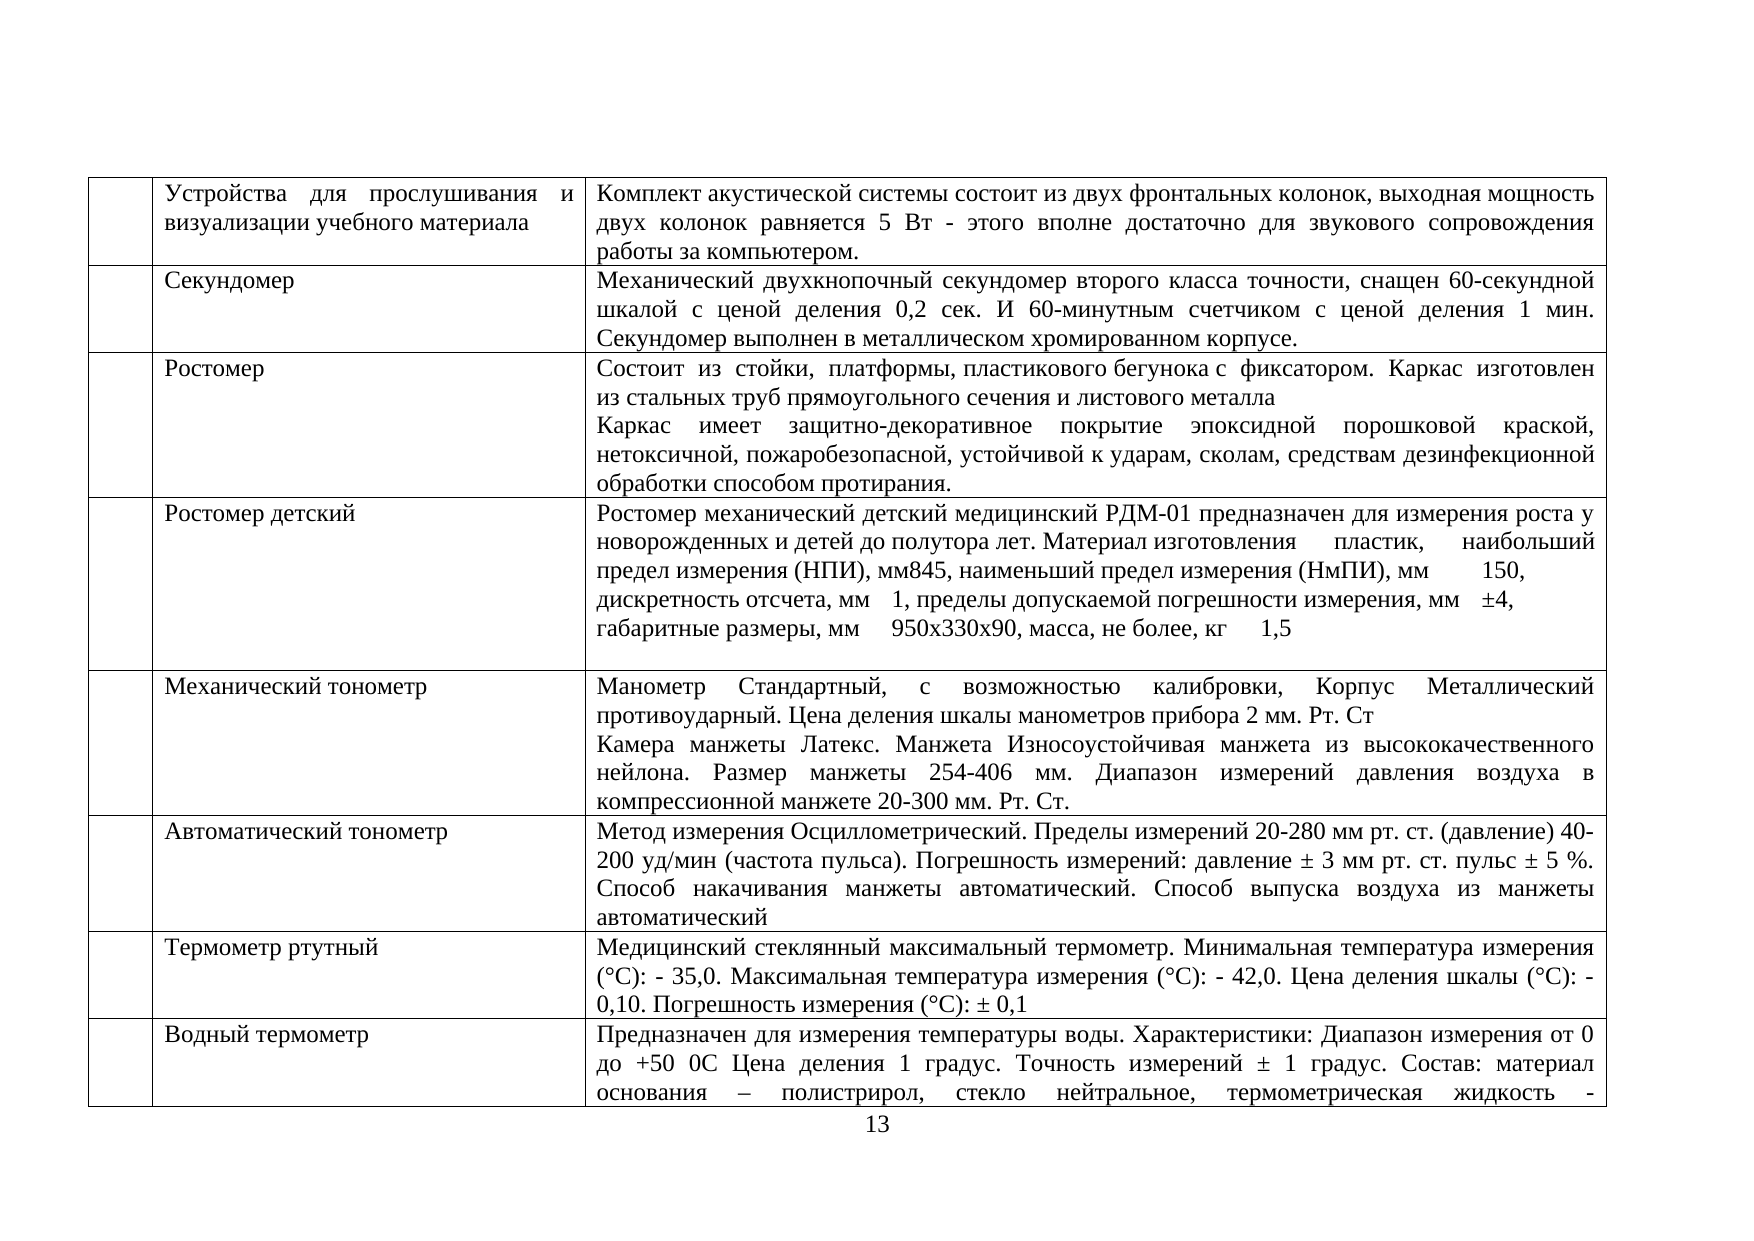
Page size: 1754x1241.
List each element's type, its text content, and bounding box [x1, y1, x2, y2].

table_cell Механический двухкнопочный секундомер второго класса точности, снащен 60-секундной шкалой с ценой деления 0,2 сек. И 60-минутным счетчиком с ценой деления 1 мин. Секундомер выполнен в металлическом хромированном корпусе. [586, 266, 1606, 352]
table_cell [89, 671, 152, 815]
table_cell [89, 1019, 152, 1106]
table_cell Метод измерения Осциллометрический. Пределы измерений 20-280 мм рт. ст. (давление) 40-200 уд/мин (частота пульса). Погрешность измерений: давление ± 3 мм рт. ст. пульс ± 5 %. Способ накачивания манжеты автоматический. Способ выпуска воздуха из манжеты автоматический [586, 816, 1606, 931]
table_cell Механический тонометр [153, 671, 585, 815]
table_cell Термометр ртутный [153, 932, 585, 1018]
table_cell Состоит из стойки, платформы, пластикового бегунока с фиксатором. Каркас изготовлен из стальных труб прямоугольного сечения и листового металла Каркас имеет защитно-декоративное покрытие эпоксидной порошковой краской, нетоксичной, пожаробезопасной, устойчивой к ударам, сколам, средствам дезинфекционной обработки способом протирания. [586, 353, 1606, 497]
table_cell Автоматический тонометр [153, 816, 585, 931]
table_cell [89, 353, 152, 497]
table_cell Устройства для прослушивания и визуализации учебного материала [153, 178, 585, 264]
table_cell [89, 178, 152, 264]
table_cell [586, 1019, 1606, 1106]
table_cell Медицинский стеклянный максимальный термометр. Минимальная температура измерения (°С): - 35,0. Максимальная температура измерения (°С): - 42,0. Цена деления шкалы (°С): - 0,10. Погрешность измерения (°С): ± 0,1 [586, 932, 1606, 1018]
table_cell Ростомер [153, 353, 585, 497]
table_cell Манометр Стандартный, с возможностью калибровки, Корпус Металлический противоударный. Цена деления шкалы манометров прибора 2 мм. Рт. Ст Камера манжеты Латекс. Манжета Износоустойчивая манжета из высококачественного нейлона. Размер манжеты 254-406 мм. Диапазон измерений давления воздуха в компрессионной манжете 20-300 мм. Рт. Ст. [586, 671, 1606, 815]
table_cell Ростомер механический детский медицинский РДМ-01 предназначен для измерения роста у новорожденных и детей до полутора лет. Материал изготовления пластик, наибольший предел измерения (НПИ), мм845, наименьший предел измерения (НмПИ), мм 150, дискретность отсчета, мм 1, пределы допускаемой погрешности измерения, мм ±4, габаритные размеры, мм 950x330x90, масса, не более, кг 1,5 [586, 498, 1606, 670]
table_cell Комплект акустической системы состоит из двух фронтальных колонок, выходная мощность двух колонок равняется 5 Вт - этого вполне достаточно для звукового сопровождения работы за компьютером. [586, 178, 1606, 264]
table_cell [89, 498, 152, 670]
table_cell Секундомер [153, 266, 585, 352]
table_cell Ростомер детский [153, 498, 585, 670]
table_cell [89, 266, 152, 352]
table_cell [89, 932, 152, 1018]
table_cell Водный термометр [153, 1019, 585, 1106]
table_cell [89, 816, 152, 931]
